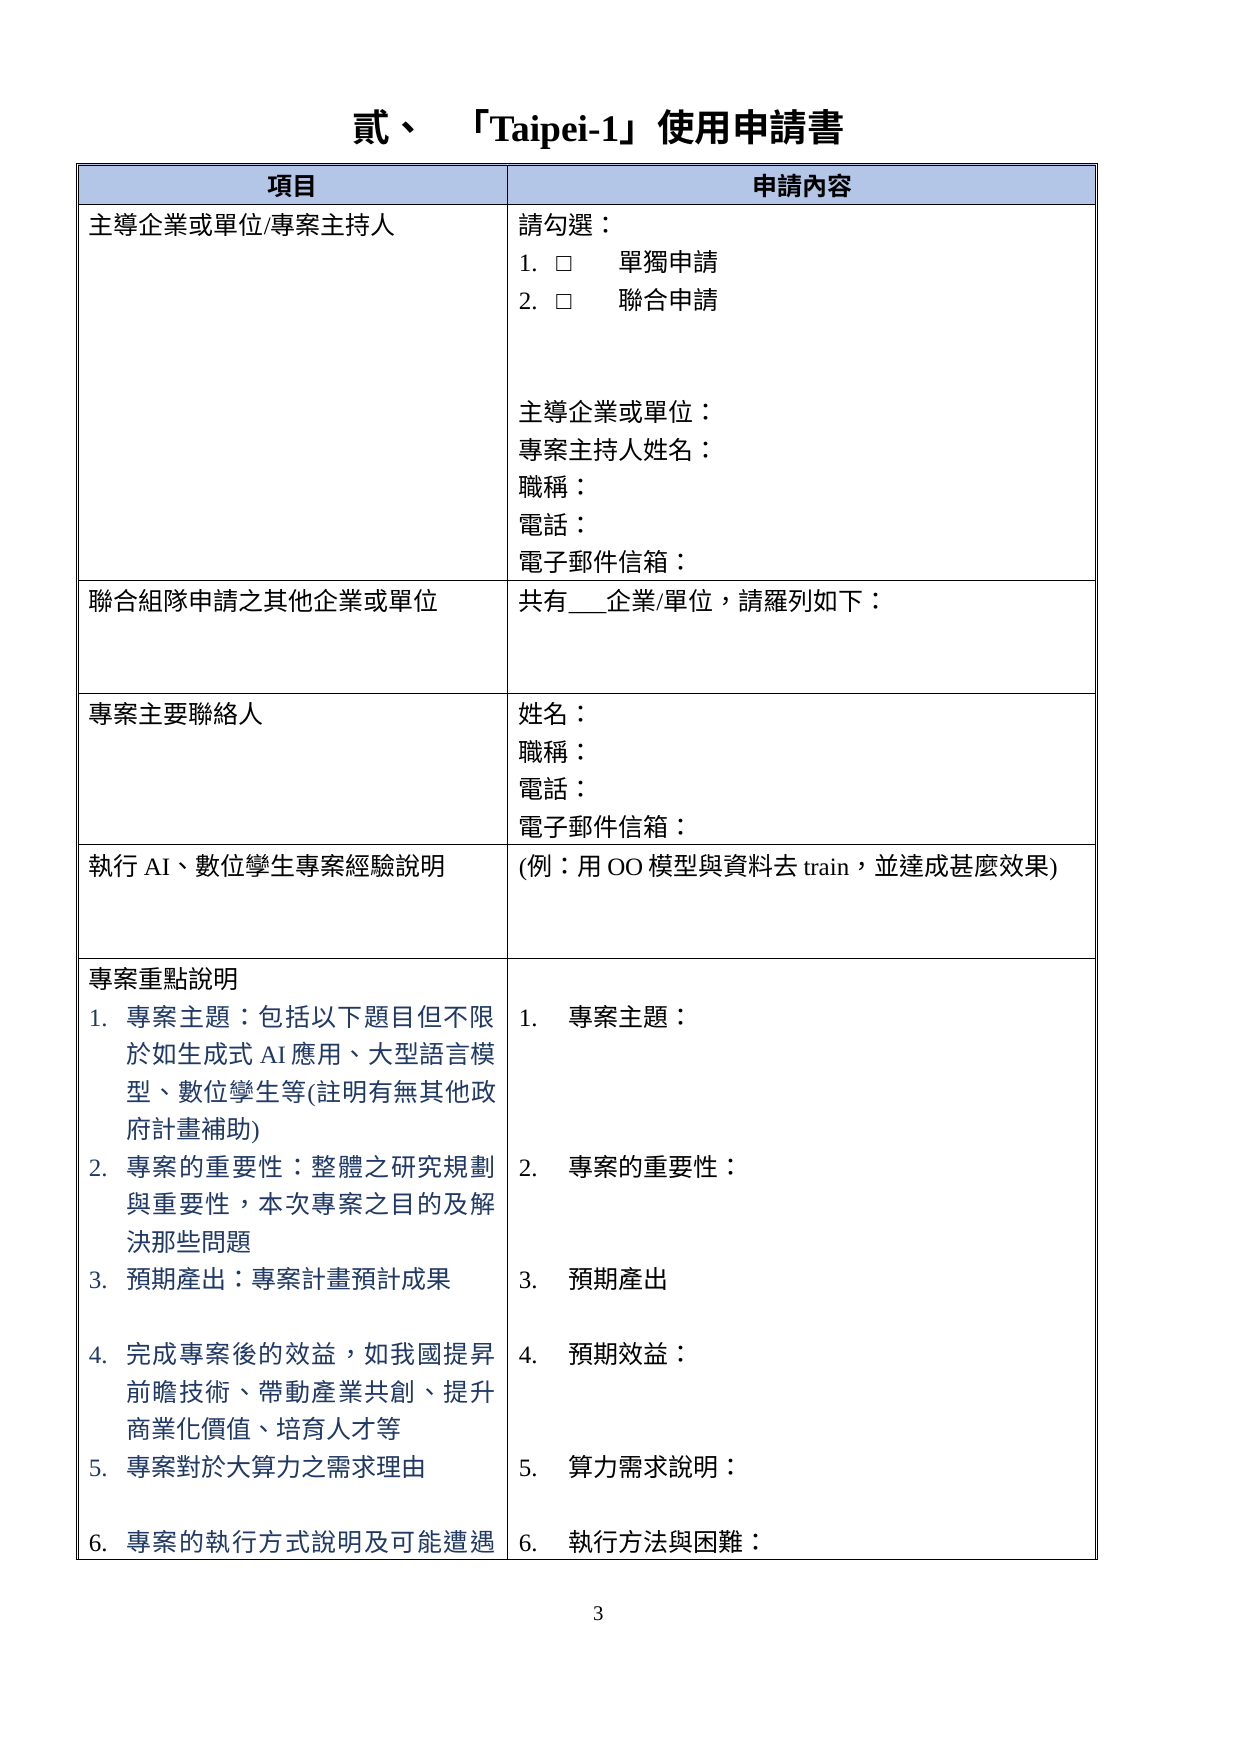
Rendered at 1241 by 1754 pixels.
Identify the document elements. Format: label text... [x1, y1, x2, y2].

table_cell 聯合組隊申請之其他企業或單位 [79, 581, 507, 693]
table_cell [79, 959, 507, 1559]
table_header 項目 [79, 166, 507, 204]
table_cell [508, 959, 1095, 1559]
table_cell 共有___企業/單位，請羅列如下： [508, 581, 1095, 693]
table_header 申請內容 [508, 166, 1095, 204]
table_cell 專案主要聯絡人 [79, 694, 507, 844]
table_cell (例：用OO模型與資料去train，並達成甚麼效果) [508, 845, 1095, 958]
table_cell 姓名： 職稱： 電話： 電子郵件信箱： [508, 694, 1095, 844]
table_cell 請勾選： □ 單獨申請 □ 聯合申請 主導企業或單位： 專案主持人姓名： 職稱： 電話： 電子郵件信箱： [508, 205, 1095, 580]
table_cell 執行AI、數位孿生專案經驗說明 [79, 845, 507, 958]
table_cell 主導企業或單位/專案主持人 [79, 205, 507, 580]
list 「Taipei-1」使用申請書 [89, 88, 1107, 163]
